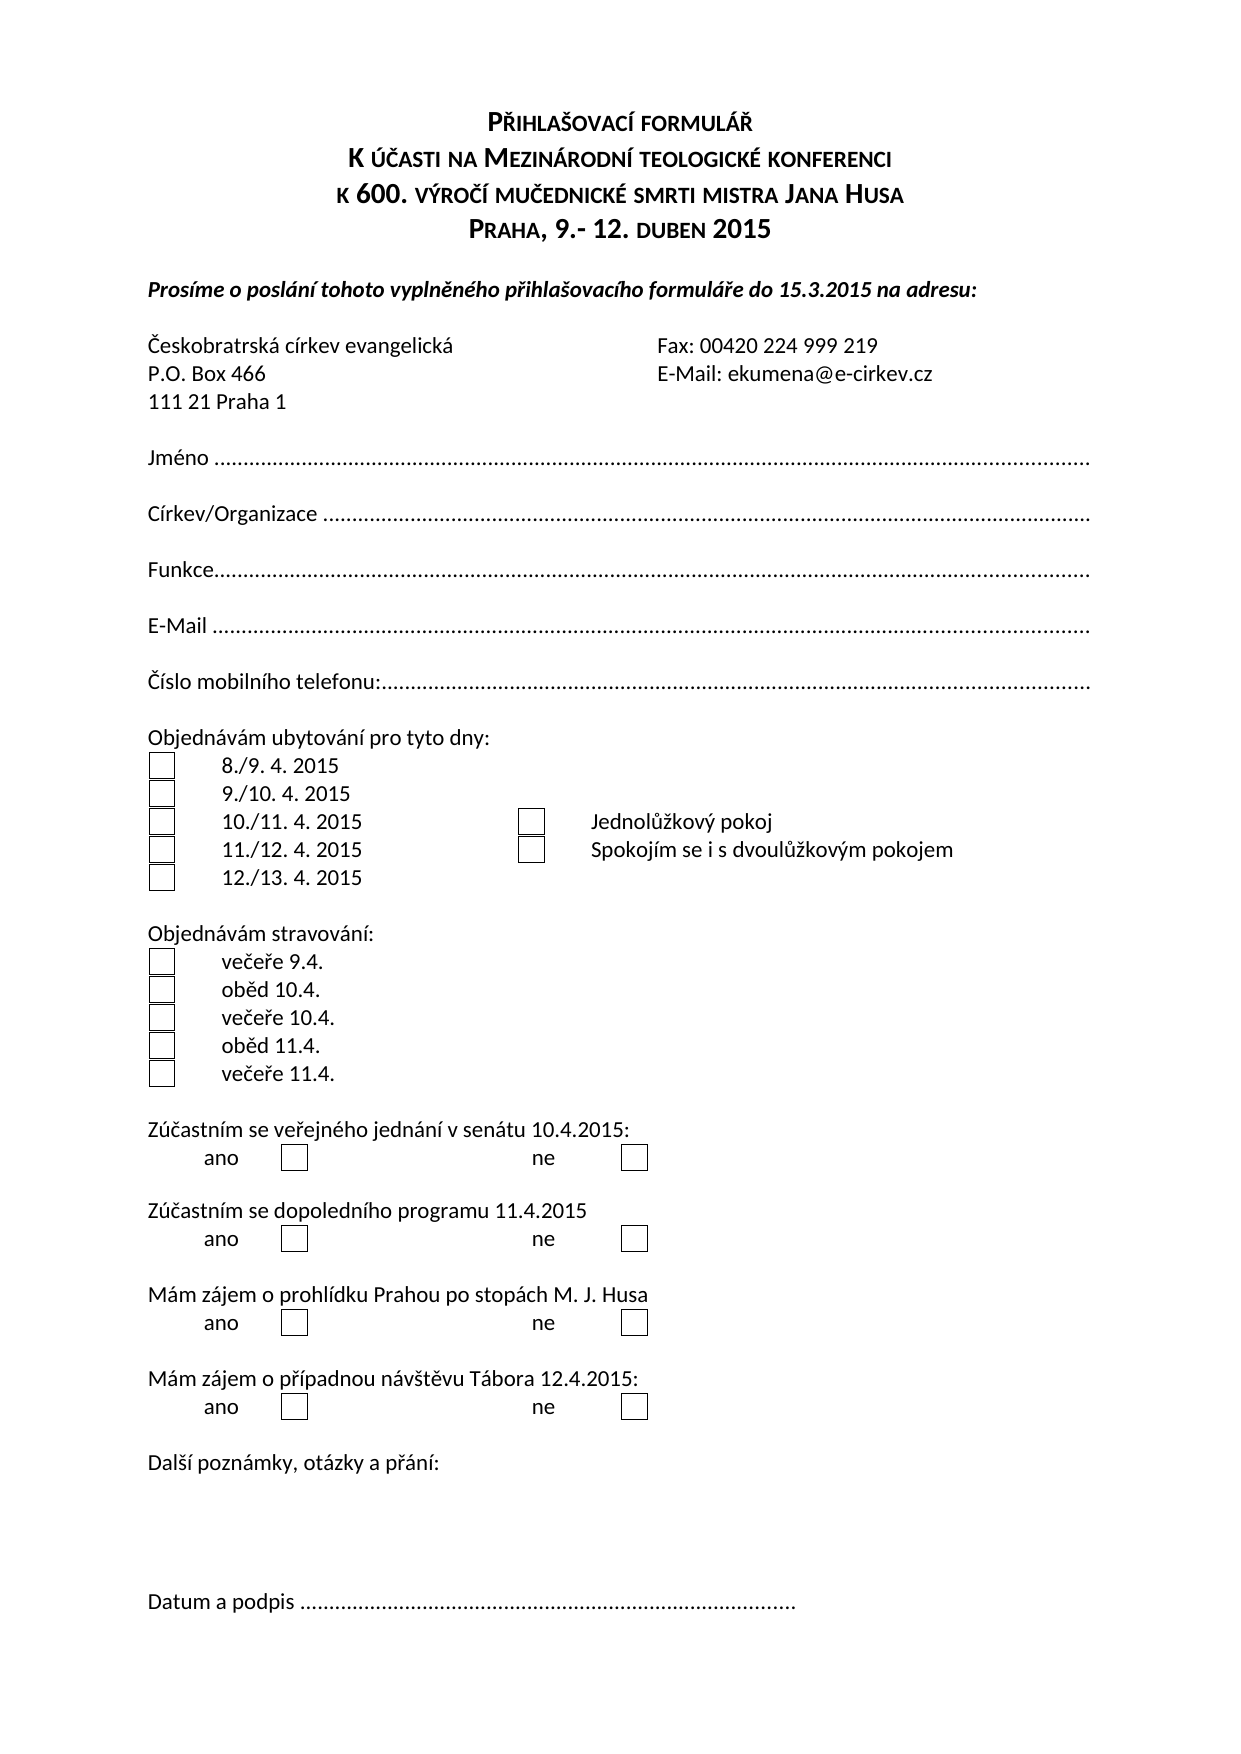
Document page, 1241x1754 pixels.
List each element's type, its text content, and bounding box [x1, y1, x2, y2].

text 111 21 Praha 1 [148, 387, 583, 415]
text Číslo mobilního telefonu: [148, 667, 1093, 695]
text Prosíme o poslání tohoto vyplněného přihlašovacího formuláře do 15.3.2015 na adresu: [148, 275, 1093, 303]
text P.O. Box 466 [148, 359, 583, 387]
text Mám zájem o prohlídku Prahou po stopách M. J. Husa [148, 1280, 1093, 1308]
text ano ne [204, 1224, 1093, 1252]
text Datum a podpis [148, 1587, 1093, 1615]
text Církev/Organizace [148, 499, 1093, 527]
text Praha, 9.- 12. duben 2015 [148, 210, 1093, 246]
text k 600. výročí mučednické smrti mistra Jana Husa [148, 175, 1093, 210]
text Funkce [148, 555, 1093, 583]
text 8./9. 4. 2015 [148, 751, 1093, 779]
text 11./12. 4. 2015 Spokojím se i s dvoulůžkovým pokojem [148, 835, 1093, 863]
text Mám zájem o případnou návštěvu Tábora 12.4.2015: [148, 1364, 1093, 1392]
text Jméno [148, 443, 1093, 471]
text večeře 9.4. [148, 947, 1093, 975]
text E-Mail [148, 611, 1093, 639]
text 12./13. 4. 2015 [148, 863, 1093, 891]
text ano ne [204, 1308, 1093, 1336]
text Objednávám stravování: [148, 919, 1093, 947]
text oběd 11.4. [148, 1031, 1093, 1059]
text Další poznámky, otázky a přání: [148, 1448, 1093, 1477]
text Fax: 00420 224 999 219 [657, 331, 1093, 359]
text K účasti na Mezinárodní teologické konferenci [148, 139, 1093, 175]
text ano ne [204, 1392, 1093, 1421]
text Českobratrská církev evangelická [148, 331, 583, 359]
text oběd 10.4. [148, 975, 1093, 1003]
text Zúčastním se dopoledního programu 11.4.2015 [148, 1196, 1093, 1224]
text Přihlašovací formulář [148, 103, 1093, 139]
text Zúčastním se veřejného jednání v senátu 10.4.2015: [148, 1115, 1093, 1143]
text ano ne [204, 1143, 1093, 1171]
text E-Mail: ekumena@e-cirkev.cz [657, 359, 1093, 387]
text večeře 11.4. [148, 1059, 1093, 1087]
text 9./10. 4. 2015 [148, 779, 1093, 807]
text večeře 10.4. [148, 1003, 1093, 1031]
text Objednávám ubytování pro tyto dny: [148, 723, 1093, 751]
text 10./11. 4. 2015 Jednolůžkový pokoj [148, 807, 1093, 835]
